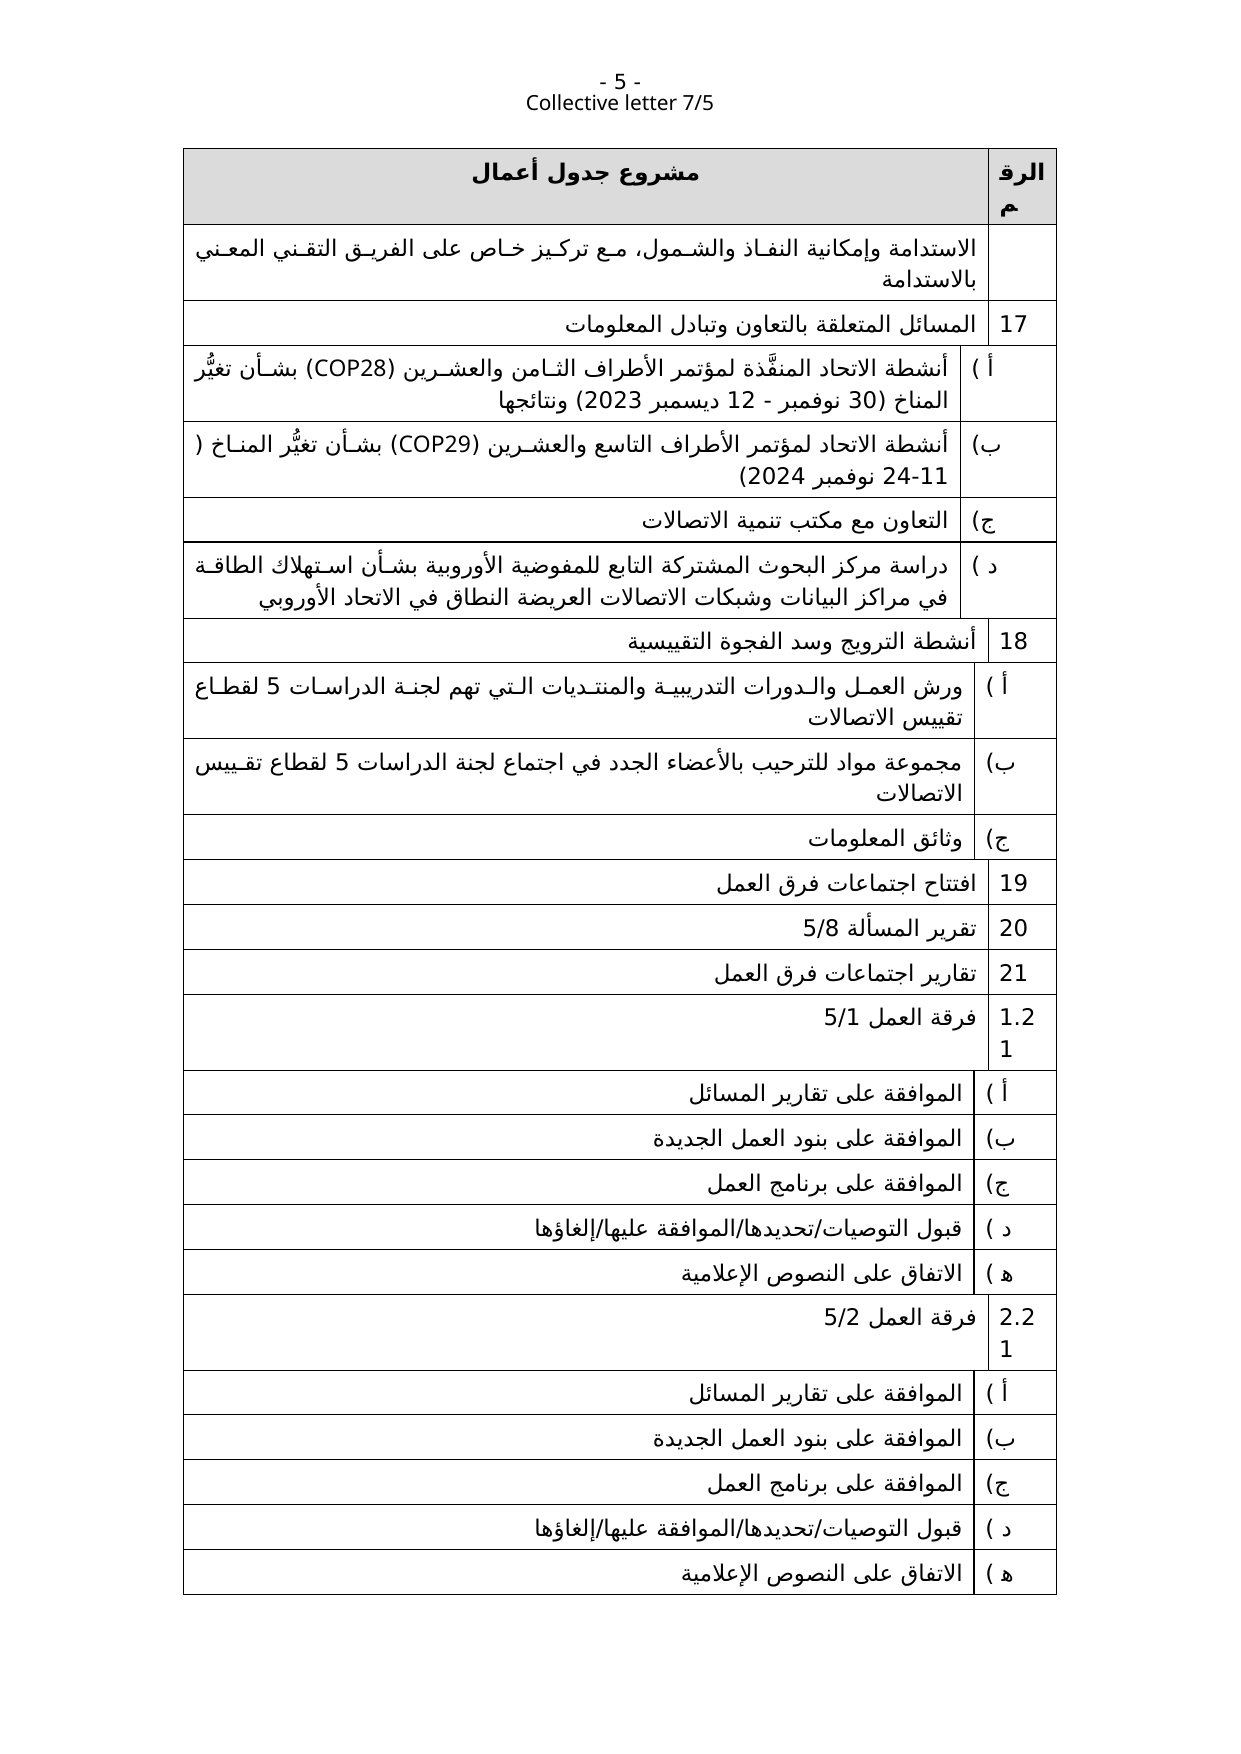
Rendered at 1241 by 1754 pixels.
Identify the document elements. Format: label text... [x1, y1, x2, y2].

table_cell ب) [975, 739, 1056, 814]
table_cell تقرير المسألة 5/8 [184, 905, 988, 949]
table_header الرقم [989, 149, 1056, 224]
table_cell فرقة العمل 5/1 [184, 995, 988, 1069]
table_cell الموافقة على بنود العمل الجديدة [184, 1115, 973, 1159]
table_cell 2.21 [989, 1295, 1056, 1369]
table_header مشروع جدول أعمال [184, 149, 988, 224]
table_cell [184, 225, 988, 300]
table_cell الموافقة على تقارير المسائل [184, 1071, 973, 1114]
table_cell ج) [975, 1460, 1056, 1504]
table_cell الموافقة على برنامج العمل [184, 1160, 973, 1204]
table_cell ب) [975, 1415, 1056, 1459]
table_cell أ ) [975, 1071, 1056, 1114]
table_cell أ ) [975, 663, 1056, 738]
table_cell مجموعة مواد للترحيب بالأعضاء الجدد في اجتماع لجنة الدراسات 5 لقطاع تقييس الاتصالات [184, 739, 974, 814]
table_cell الاتفاق على النصوص الإعلامية [184, 1250, 973, 1293]
table_cell دراسة مركز البحوث المشتركة التابع للمفوضية الأوروبية بشأن استهلاك الطاقة في مراكز البيانات وشبكات الاتصالات العريضة النطاق في الاتحاد الأوروبي [184, 543, 960, 617]
table_cell د ) [961, 543, 1056, 617]
table_cell ب) [961, 422, 1056, 497]
table_cell 18 [989, 619, 1056, 662]
table_cell 19 [989, 860, 1056, 904]
table_cell 17 [989, 301, 1056, 344]
table_cell 1.21 [989, 995, 1056, 1069]
table_cell فرقة العمل 5/2 [184, 1295, 988, 1369]
table_cell ﻫ ) [975, 1250, 1056, 1293]
table_cell الموافقة على بنود العمل الجديدة [184, 1415, 973, 1459]
table_cell 20 [989, 905, 1056, 949]
table_cell أنشطة الاتحاد لمؤتمر الأطراف التاسع والعشرين (COP29) بشأن تغيُّر المناخ (11-24 نوفمبر 2024) [184, 422, 960, 497]
table_cell قبول التوصيات/تحديدها/الموافقة عليها/إلغاؤها [184, 1205, 973, 1249]
table_cell التعاون مع مكتب تنمية الاتصالات [184, 498, 960, 541]
table_cell ج) [975, 815, 1056, 859]
table_cell الاتفاق على النصوص الإعلامية [184, 1550, 973, 1593]
table_cell ﻫ ) [975, 1550, 1056, 1593]
table_cell أنشطة الترويج وسد الفجوة التقييسية [184, 619, 988, 662]
table_cell تقارير اجتماعات فرق العمل [184, 950, 988, 993]
table_cell افتتاح اجتماعات فرق العمل [184, 860, 988, 904]
table_cell المسائل المتعلقة بالتعاون وتبادل المعلومات [184, 301, 988, 344]
table_cell ج) [961, 498, 1056, 541]
table_cell الموافقة على تقارير المسائل [184, 1371, 973, 1414]
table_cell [184, 1505, 973, 1549]
table_cell د ) [975, 1505, 1056, 1549]
table_cell د ) [975, 1205, 1056, 1249]
table_cell أ ) [961, 346, 1056, 421]
table_cell وثائق المعلومات [184, 815, 974, 859]
table_cell ج) [975, 1160, 1056, 1204]
table_cell ورش العمل والدورات التدريبية والمنتديات التي تهم لجنة الدراسات 5 لقطاع تقييس الاتصالات [184, 663, 974, 738]
table_cell 21 [989, 950, 1056, 993]
table_cell الموافقة على برنامج العمل [184, 1460, 973, 1504]
table_cell 16 [989, 225, 1056, 300]
table_cell أ ) [975, 1371, 1056, 1414]
table_cell ب) [975, 1115, 1056, 1159]
table_cell أنشطة الاتحاد المنفَّذة لمؤتمر الأطراف الثامن والعشرين (COP28) بشأن تغيُّر المناخ (30 نوفمبر - 12 ديسمبر 2023) ونتائجها [184, 346, 960, 421]
